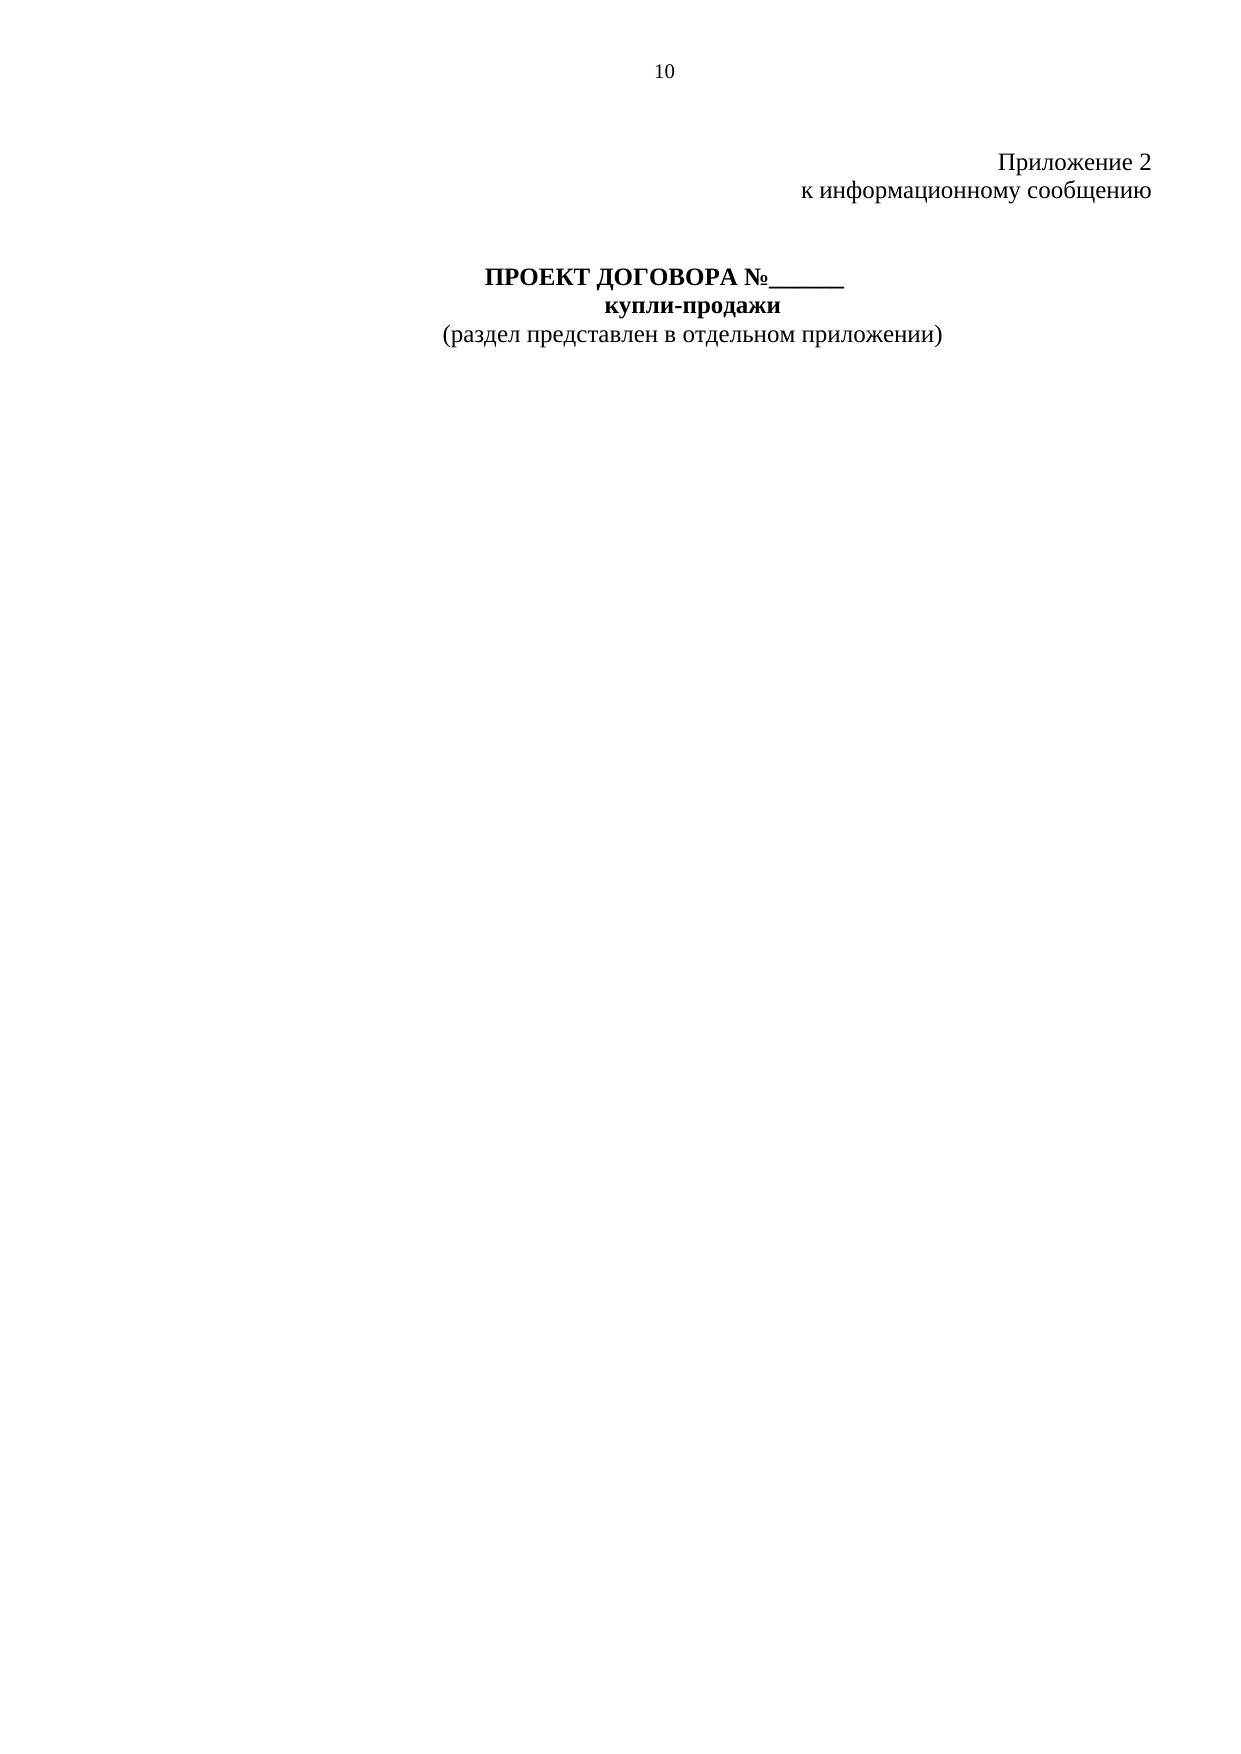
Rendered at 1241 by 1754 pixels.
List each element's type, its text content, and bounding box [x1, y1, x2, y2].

text ПРОЕКТ ДОГОВОРА №______ [177, 262, 1152, 291]
text купли-продажи [177, 291, 1152, 319]
text (раздел представлен в отдельном приложении) [177, 319, 1152, 348]
text Приложение [177, 147, 1152, 176]
text к информационному сообщению [118, 176, 1152, 204]
